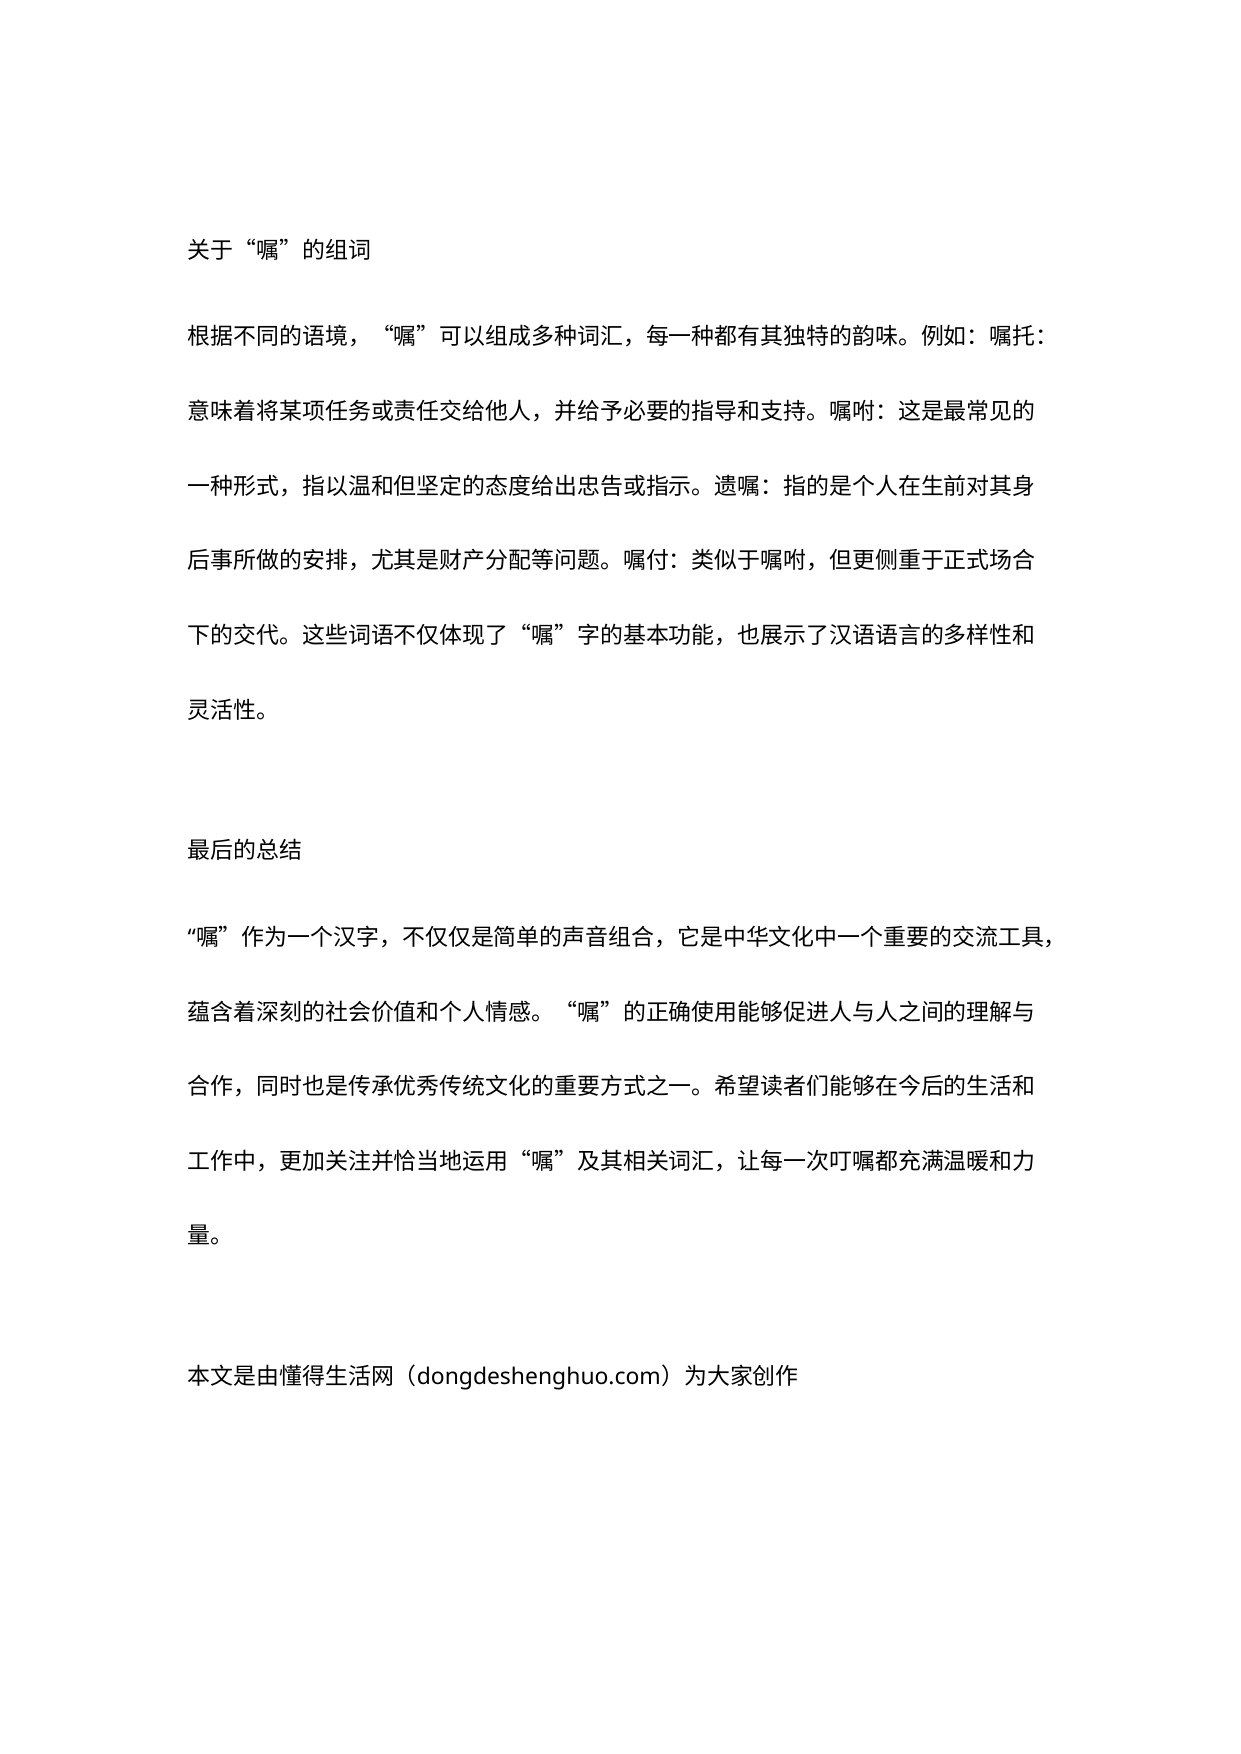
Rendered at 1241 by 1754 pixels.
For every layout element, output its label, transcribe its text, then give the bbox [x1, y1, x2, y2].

text 最后的总结 [187, 816, 1053, 881]
text 关于“嘱”的组词 [187, 216, 1053, 281]
text 根据不同的语境，“嘱”可以组成多种词汇，每一种都有其独特的韵味。例如：嘱托：意味着将某项任务或责任交给他人，并给予必要的指导和支持。嘱咐：这是最常见的一种形式，指以温和但坚定的态度给出忠告或指示。遗嘱：指的是个人在生前对其身后事所做的安排，尤其是财产分配等问题。嘱付：类似于嘱咐，但更侧重于正式场合下的交代。这些词语不仅体现了“嘱”字的基本功能，也展示了汉语语言的多样性和灵活性。 [187, 302, 1053, 741]
text 本文是由懂得生活网（dongdeshenghuo.com）为大家创作 [187, 1342, 1053, 1407]
text “嘱”作为一个汉字，不仅仅是简单的声音组合，它是中华文化中一个重要的交流工具，蕴含着深刻的社会价值和个人情感。“嘱”的正确使用能够促进人与人之间的理解与合作，同时也是传承优秀传统文化的重要方式之一。希望读者们能够在今后的生活和工作中，更加关注并恰当地运用“嘱”及其相关词汇，让每一次叮嘱都充满温暖和力量。 [187, 903, 1053, 1267]
